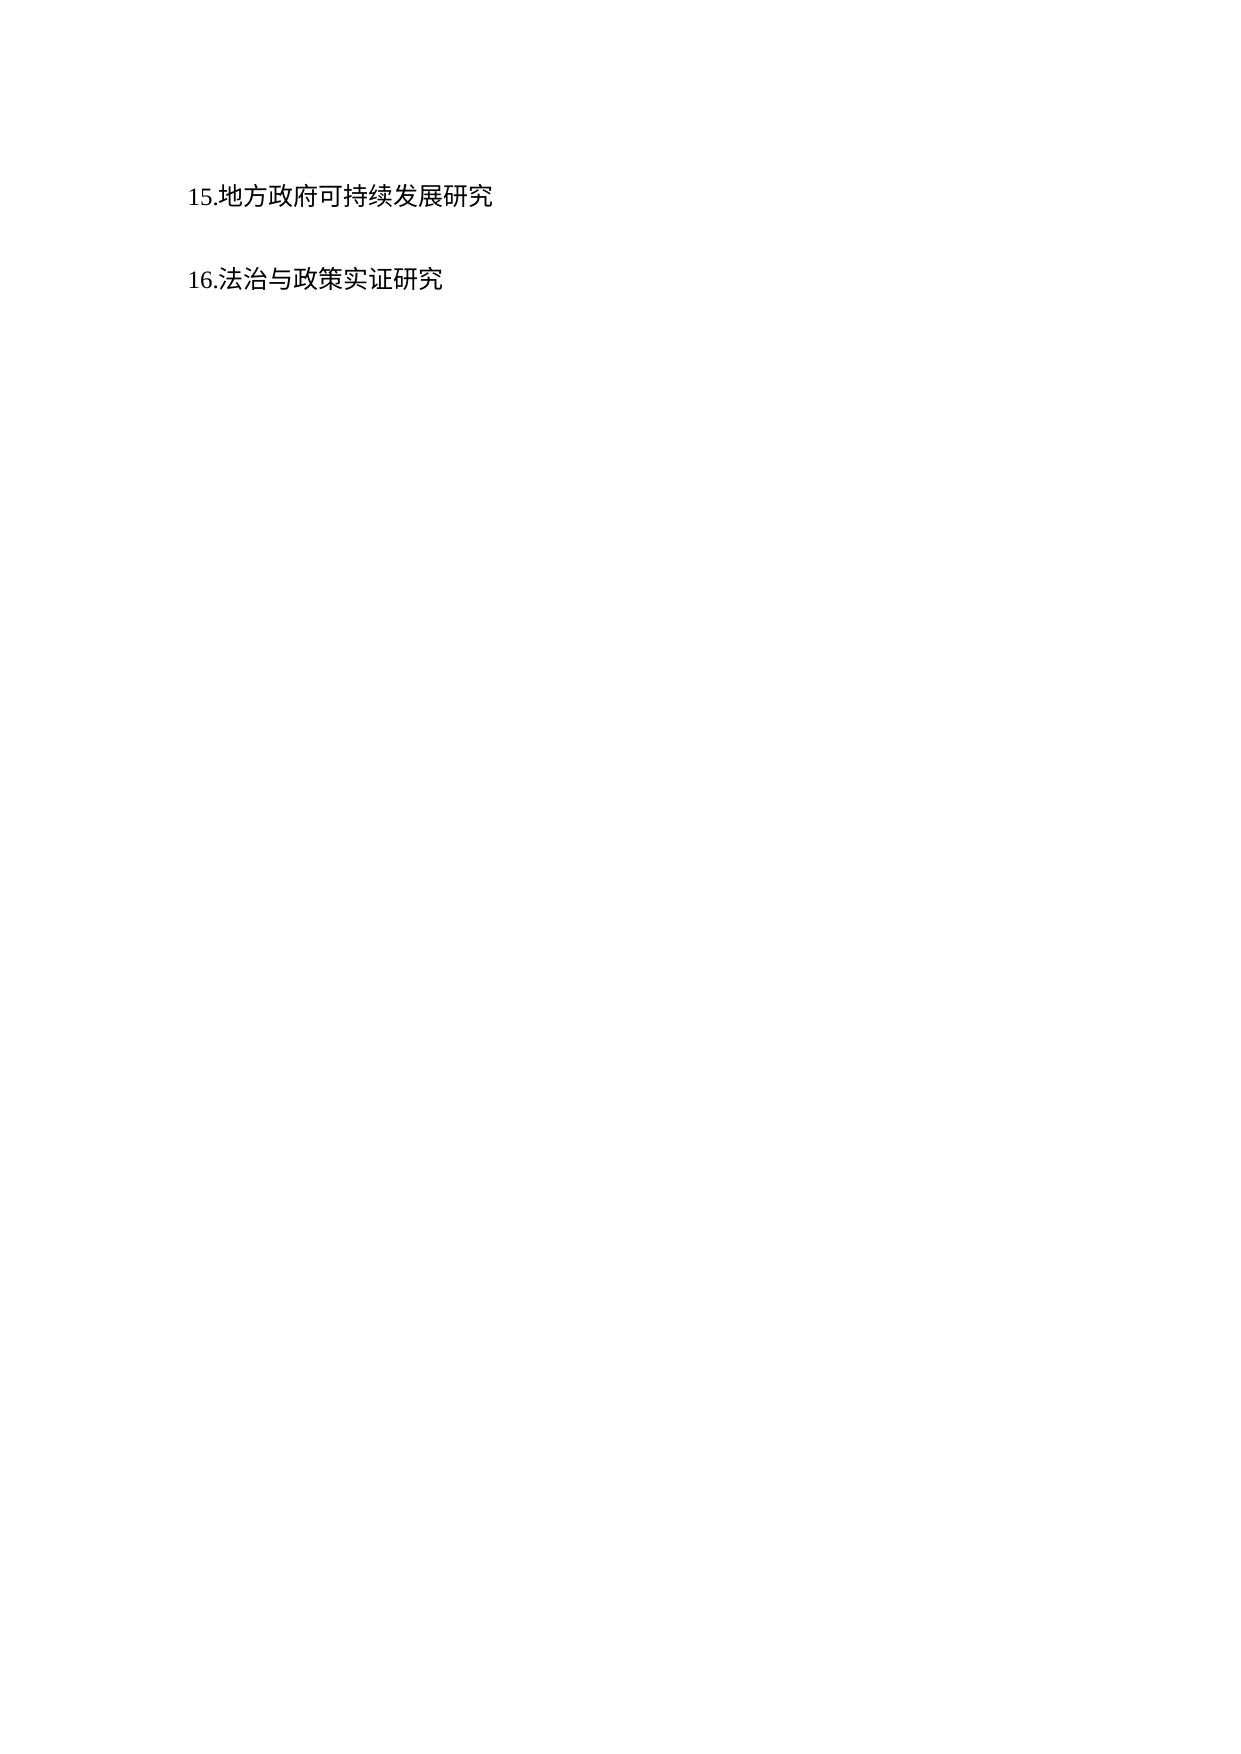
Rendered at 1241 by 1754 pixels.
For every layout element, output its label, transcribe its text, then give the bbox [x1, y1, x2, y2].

text 16.法治与政策实证研究 [187, 245, 1053, 310]
text 15.地方政府可持续发展研究 [187, 162, 1053, 227]
